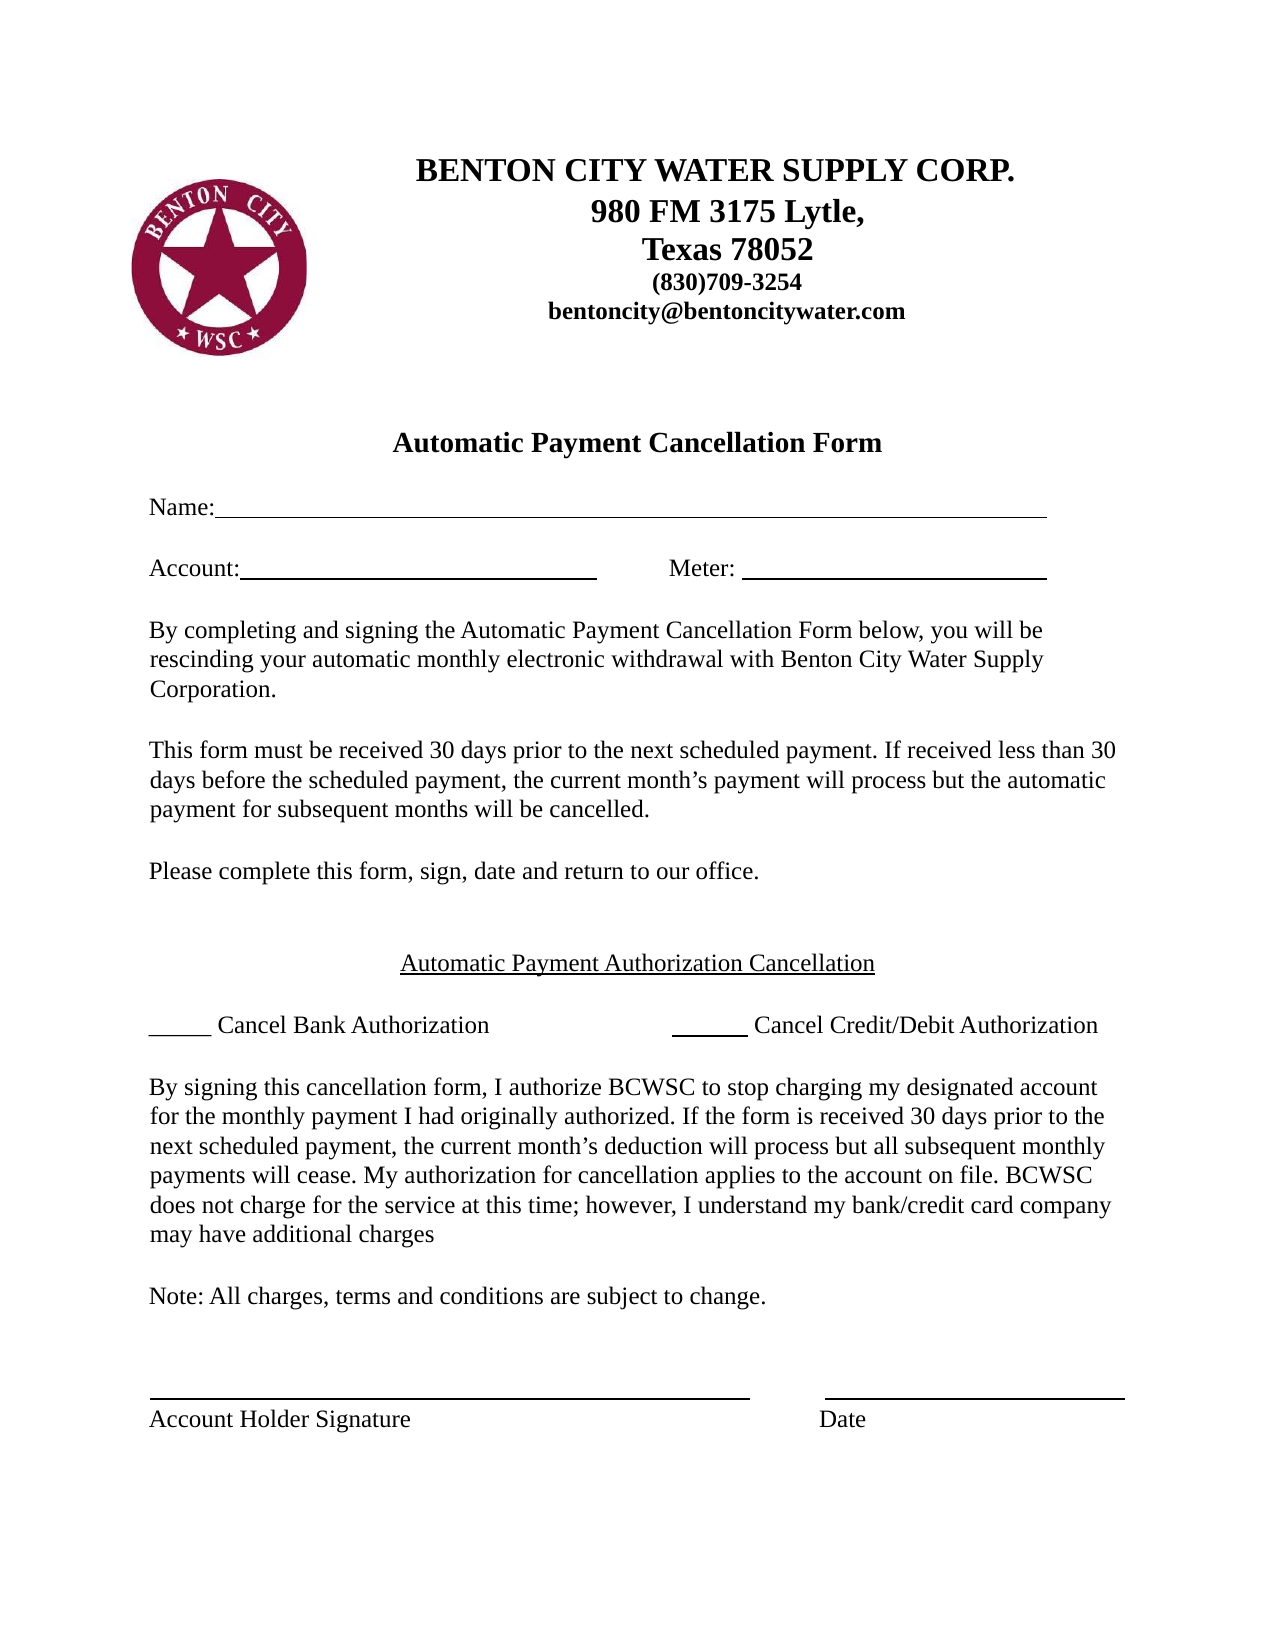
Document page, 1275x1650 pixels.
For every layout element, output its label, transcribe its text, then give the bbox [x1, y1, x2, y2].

text BENTON CITY WATER SUPPLY CORP. [416, 150, 1131, 188]
text This form must be received 30 days prior to the next scheduled payment. If received less than 30 days before the scheduled payment, the current month’s payment will process but the automatic payment for subsequent months will be cancelled. [148, 735, 1131, 823]
subtitle Automatic Payment Cancellation Form [150, 425, 1125, 458]
text (830)709-3254 bentoncity@bentoncitywater.com [543, 268, 911, 325]
picture [131, 179, 307, 357]
text By completing and signing the Automatic Payment Cancellation Form below, you will be rescinding your automatic monthly electronic withdrawal with Benton City Water Supply Corporation. [148, 615, 1131, 703]
text 980 FM 3175 Lytle, Texas 78052 [590, 191, 866, 268]
text By signing this cancellation form, I authorize BCWSC to stop charging my designated account for the monthly payment I had originally authorized. If the form is received 30 days prior to the next scheduled payment, the current month’s deduction will process but all subsequent monthly payments will cease. My authorization for cancellation applies to the account on file. BCWSC does not charge for the service at this time; however, I understand my bank/credit card company may have additional charges [148, 1072, 1131, 1248]
text _____ Cancel Bank Authorization Cancel Credit/Debit Authorization [148, 1010, 1131, 1039]
text Account Holder Signature Date [148, 1404, 1131, 1433]
text Please complete this form, sign, date and return to our office. [148, 856, 1131, 884]
text Name: [148, 492, 1131, 521]
subtitle Automatic Payment Authorization Cancellation [150, 948, 1125, 977]
text Note: All charges, terms and conditions are subject to change. [148, 1281, 1131, 1310]
text Account: Meter: [148, 553, 1131, 582]
